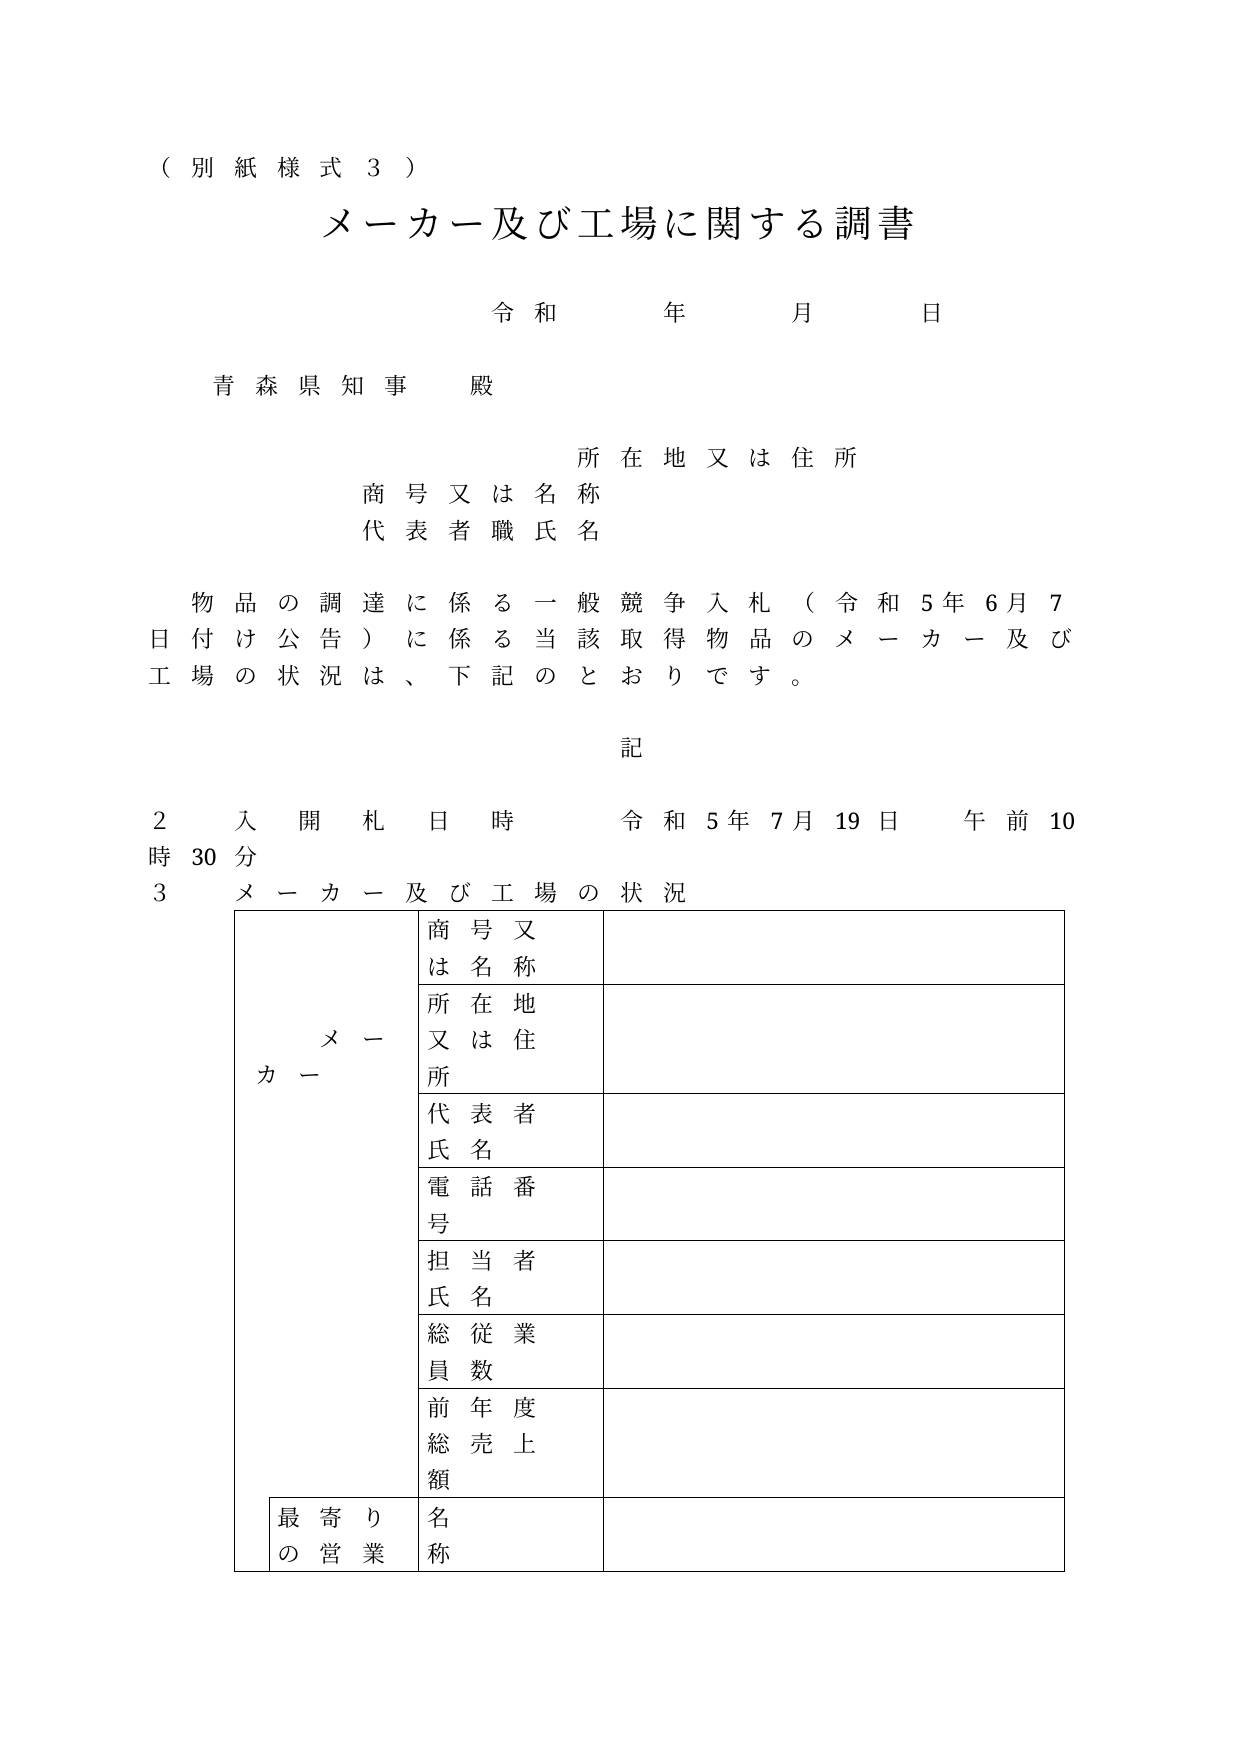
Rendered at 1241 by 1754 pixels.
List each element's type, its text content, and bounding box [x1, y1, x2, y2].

text （別紙様式３） [148, 149, 1092, 185]
table_header 商号又は名称 [419, 911, 603, 983]
text 令和 年 月 日 [148, 294, 1092, 330]
table_cell 前年度総売上額 [419, 1389, 603, 1497]
text ２ 入 開 札 日 時 令和5年7月19日 午前10時30分 [148, 801, 1092, 874]
table_cell [604, 1498, 1064, 1571]
text 物品の調達に係る一般競争入札（令和5年6月7日付け公告）に係る当該取得物品のメーカー及び工場の状況は、下記のとおりです。 [148, 584, 1092, 692]
table_cell [604, 1315, 1064, 1387]
table_cell 名 称 [419, 1498, 603, 1571]
text 所在地又は住所 [148, 439, 1092, 475]
table_header [604, 911, 1064, 983]
text 商号又は名称 [148, 475, 1092, 511]
text 記 [148, 729, 1092, 765]
table_cell [604, 985, 1064, 1093]
text ３ メーカー及び工場の状況 [148, 874, 1092, 910]
table_cell [235, 1497, 269, 1571]
table_cell [604, 1094, 1064, 1167]
table_cell [604, 1168, 1064, 1240]
table_cell [604, 1241, 1064, 1314]
table_cell 代表者氏名 [419, 1094, 603, 1167]
table_cell 総従業員数 [419, 1315, 603, 1387]
text 青森県知事 殿 [148, 366, 1092, 402]
table_cell 担当者氏名 [419, 1241, 603, 1314]
table_cell 所在地又は住所 [419, 985, 603, 1093]
text メーカー及び工場に関する調書 [148, 185, 1092, 257]
table_cell [604, 1389, 1064, 1497]
table_cell 最寄りの営業所等 [270, 1498, 418, 1571]
table_header メーカー [235, 911, 418, 1497]
text 代表者職氏名 [148, 511, 1092, 547]
table_cell 電話番号 [419, 1168, 603, 1240]
